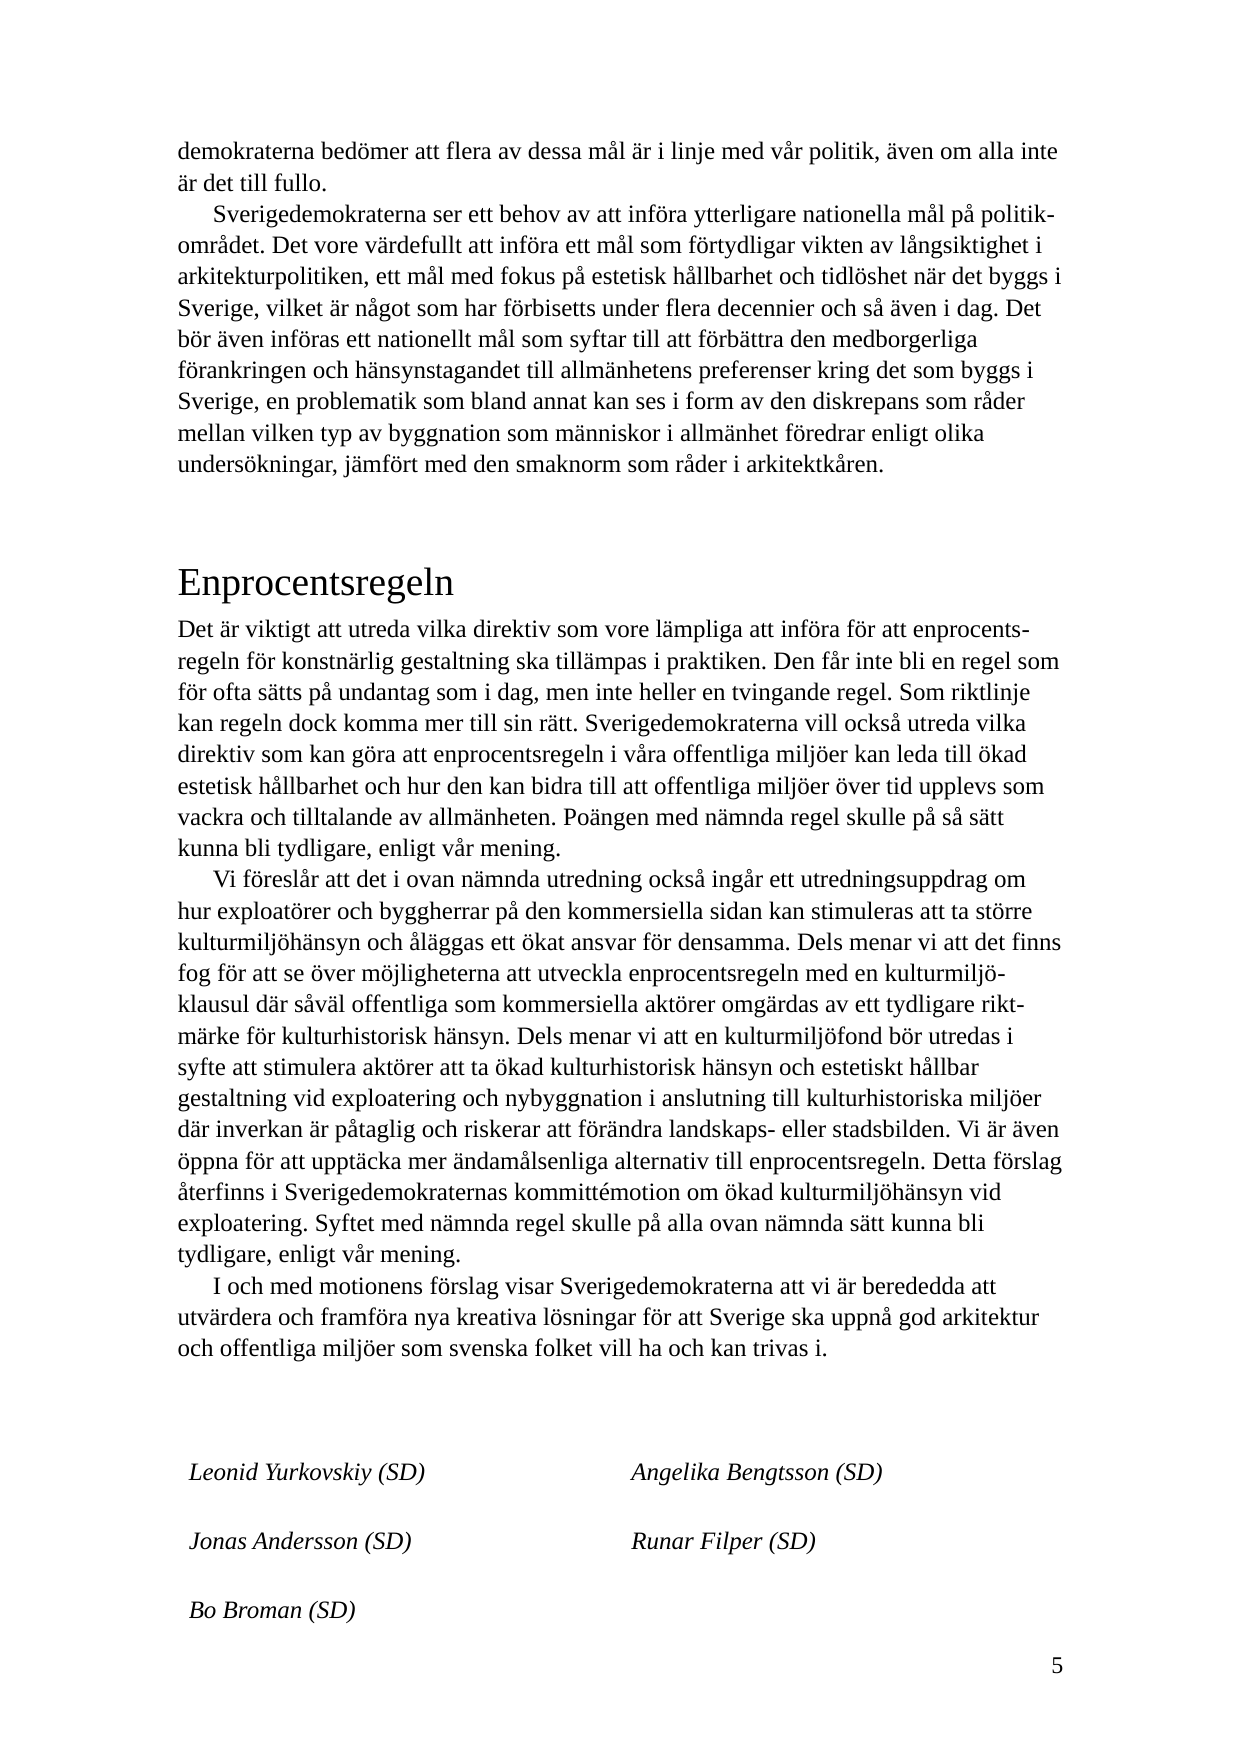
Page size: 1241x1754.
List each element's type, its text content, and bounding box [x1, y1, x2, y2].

table_header Leonid Yurkovskiy (SD) [177, 1425, 620, 1493]
text I och med motionens förslag visar Sverigedemokraterna att vi är berededda att utvärdera och framföra nya kreativa lösningar för att Sverige ska uppnå god arkitektur och offentliga miljöer som svenska folket vill ha och kan trivas i. [177, 1268, 1063, 1362]
table_cell Runar Filper (SD) [620, 1493, 1063, 1562]
text Det är viktigt att utreda vilka direktiv som vore lämpliga att införa för att enprocentsregeln för konstnärlig gestaltning ska tillämpas i praktiken. Den får inte bli en regel som för ofta sätts på undantag som i dag, men inte heller en tvingande regel. Som riktlinje kan regeln dock komma mer till sin rätt. Sverigedemokraterna vill också utreda vilka direktiv som kan göra att enprocentsregeln i våra offentliga miljöer kan leda till ökad estetisk hållbarhet och hur den kan bidra till att offentliga miljöer över tid upplevs som vackra och tilltalande av allmänheten. Poängen med nämnda regel skulle på så sätt kunna bli tydligare, enligt vår mening. [177, 612, 1063, 862]
text Vi föreslår att det i ovan nämnda utredning också ingår ett utredningsuppdrag om hur exploatörer och byggherrar på den kommersiella sidan kan stimuleras att ta större kulturmiljöhänsyn och åläggas ett ökat ansvar för densamma. Dels menar vi att det finns fog för att se över möjligheterna att utveckla enprocentsregeln med en kulturmiljöklausul där såväl offentliga som kommersiella aktörer omgärdas av ett tydligare riktmärke för kulturhistorisk hänsyn. Dels menar vi att en kulturmiljöfond bör utredas i syfte att stimulera aktörer att ta ökad kulturhistorisk hänsyn och estetiskt hållbar gestaltning vid exploatering och nybyggnation i anslutning till kulturhistoriska miljöer där inverkan är påtaglig och riskerar att förändra landskaps- eller stadsbilden. Vi är även öppna för att upptäcka mer ändamålsenliga alternativ till enprocentsregeln. Detta förslag återfinns i Sverigedemokraternas kommittémotion om ökad kulturmiljöhänsyn vid exploatering. Syftet med nämnda regel skulle på alla ovan nämnda sätt kunna bli tydligare, enligt vår mening. [177, 862, 1063, 1268]
table_cell Bo Broman (SD) [177, 1562, 620, 1631]
table_header Angelika Bengtsson (SD) [620, 1425, 1063, 1493]
text Sverigedemokraterna ser ett behov av att införa ytterligare nationella mål på politikområdet. Det vore värdefullt att införa ett mål som förtydligar vikten av långsiktighet i arkitekturpolitiken, ett mål med fokus på estetisk hållbarhet och tidlöshet när det byggs i Sverige, vilket är något som har förbisetts under flera decennier och så även i dag. Det bör även införas ett nationellt mål som syftar till att förbättra den medborgerliga förankringen och hänsynstagandet till allmänhetens preferenser kring det som byggs i Sverige, en problematik som bland annat kan ses i form av den diskrepans som råder mellan vilken typ av byggnation som människor i allmänhet föredrar enligt olika undersökningar, jämfört med den smaknorm som råder i arkitektkåren. [177, 196, 1063, 478]
table_cell Jonas Andersson (SD) [177, 1493, 620, 1562]
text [177, 134, 1063, 196]
subtitle Enprocentsregeln [177, 563, 1063, 604]
